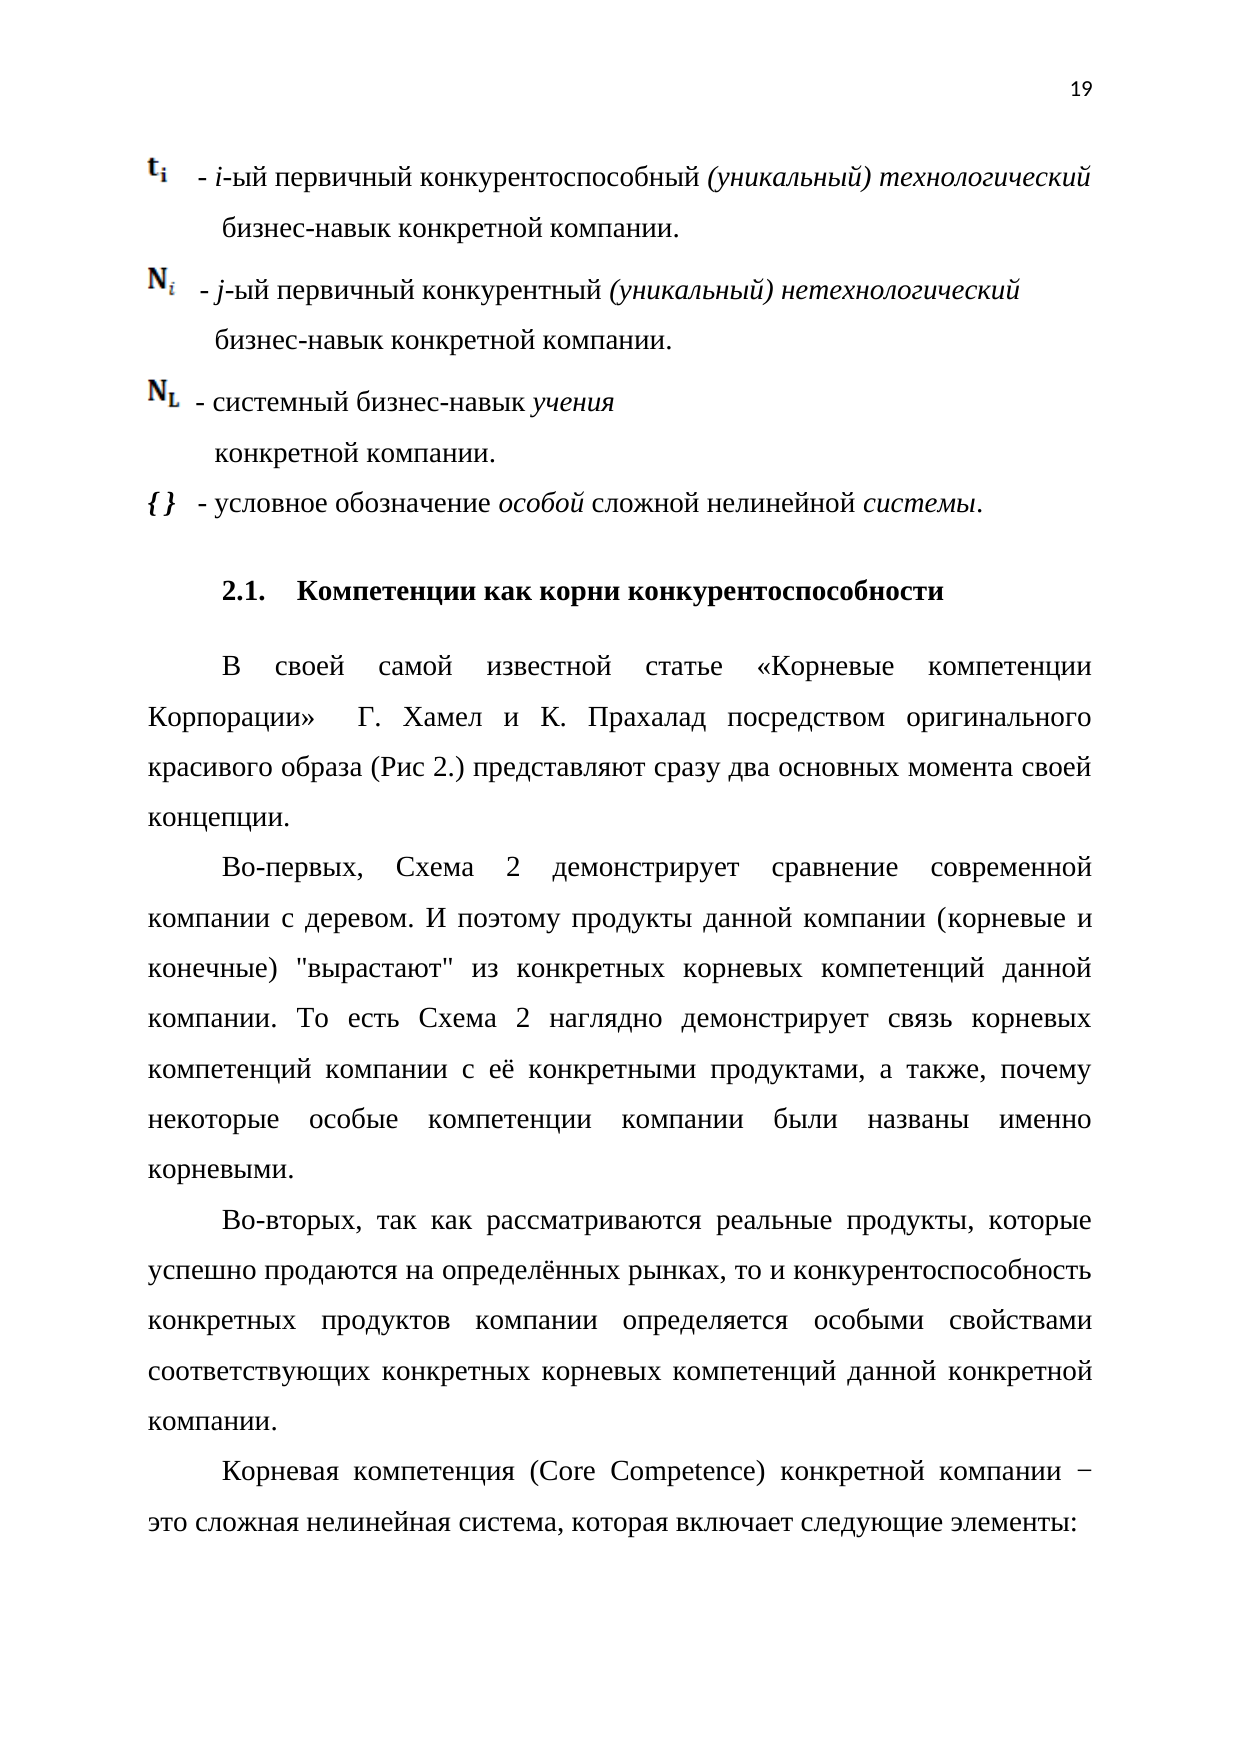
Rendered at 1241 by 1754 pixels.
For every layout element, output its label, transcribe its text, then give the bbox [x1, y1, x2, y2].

text бизнес-навык конкретной компании. [185, 210, 1092, 243]
text - системный бизнес-навык учения [148, 373, 1092, 418]
picture [147, 372, 181, 412]
picture [147, 260, 178, 300]
text В своей самой известной статье «Корневые компетенции Корпорации» Г. Хамел и К. Прахалад посредством оригинального красивого образа (Рис 2.) представляют сразу два основных момента своей концепции. [148, 648, 1092, 833]
text конкретной компании. [185, 435, 1092, 468]
text - j-ый первичный конкурентный (уникальный) нетехнологический [148, 260, 1092, 306]
text { } - условное обозначение особой сложной нелинейной системы. [148, 485, 1092, 519]
text Во-первых, Схема 2 демонстрирует сравнение современной компании с деревом. И поэтому продукты данной компании (корневые и конечные) "вырастают" из конкретных корневых компетенций данной компании. То есть Схема 2 наглядно демонстрирует связь корневых компетенций компании с её конкретными продуктами, а также, почему некоторые особые компетенции компании были названы именно корневыми. [148, 849, 1092, 1185]
text Во-вторых, так как рассматриваются реальные продукты, которые успешно продаются на определённых рынках, то и конкурентоспособность конкретных продуктов компании определяется особыми свойствами соответствующих конкретных корневых компетенций данной конкретной компании. [148, 1202, 1092, 1437]
text - i-ый первичный конкурентоспособный (уникальный) технологический [148, 148, 1092, 193]
list Компетенции как корни конкурентоспособности [222, 573, 1092, 607]
picture [147, 147, 169, 187]
text Корневая компетенция (Core Competence) конкретной компании − это сложная нелинейная система, которая включает следующие элементы: [148, 1453, 1092, 1537]
text бизнес-навык конкретной компании. [185, 322, 1092, 356]
